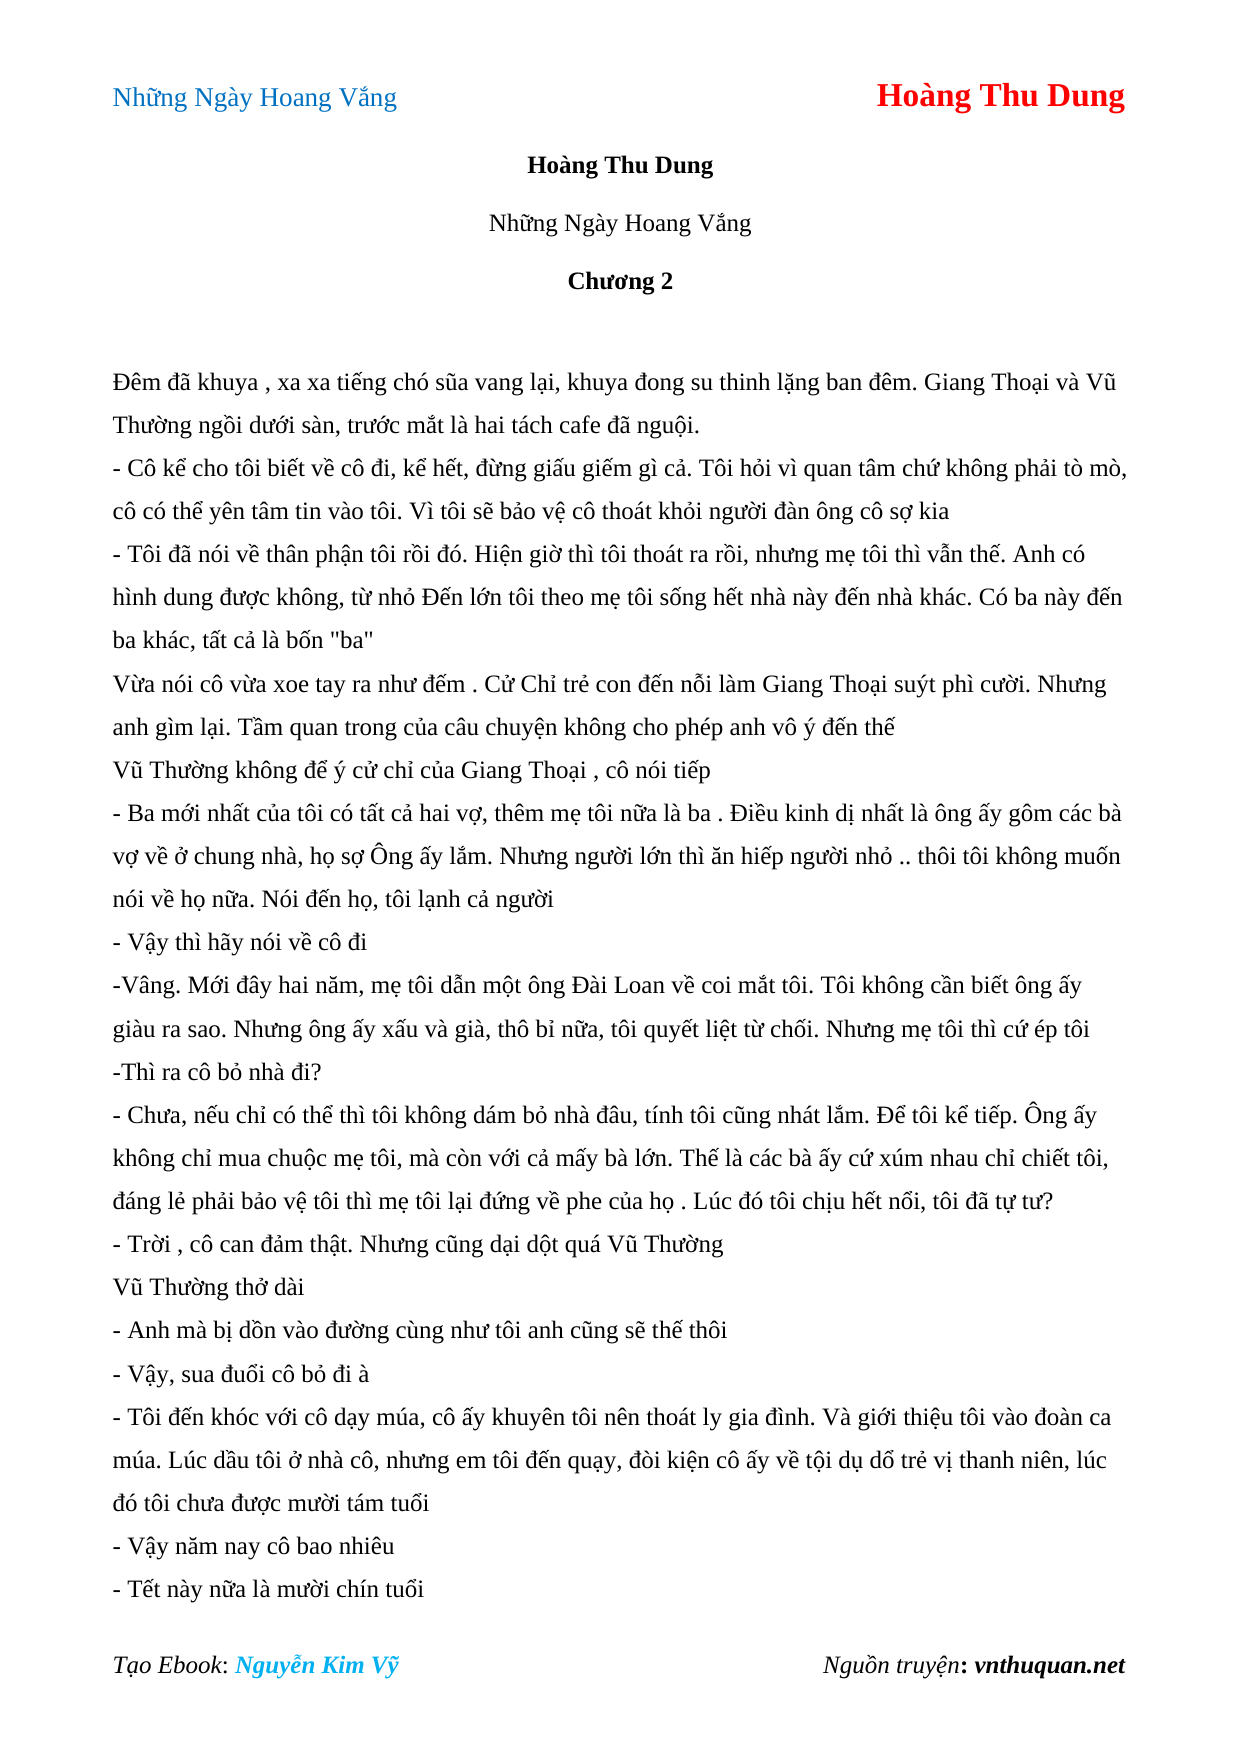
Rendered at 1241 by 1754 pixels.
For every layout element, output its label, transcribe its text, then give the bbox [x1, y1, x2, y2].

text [112, 324, 1128, 1603]
text Những Ngày Hoang Vắng [112, 208, 1128, 237]
text Chương 2 [112, 266, 1128, 294]
text Hoàng Thu Dung [112, 150, 1128, 179]
